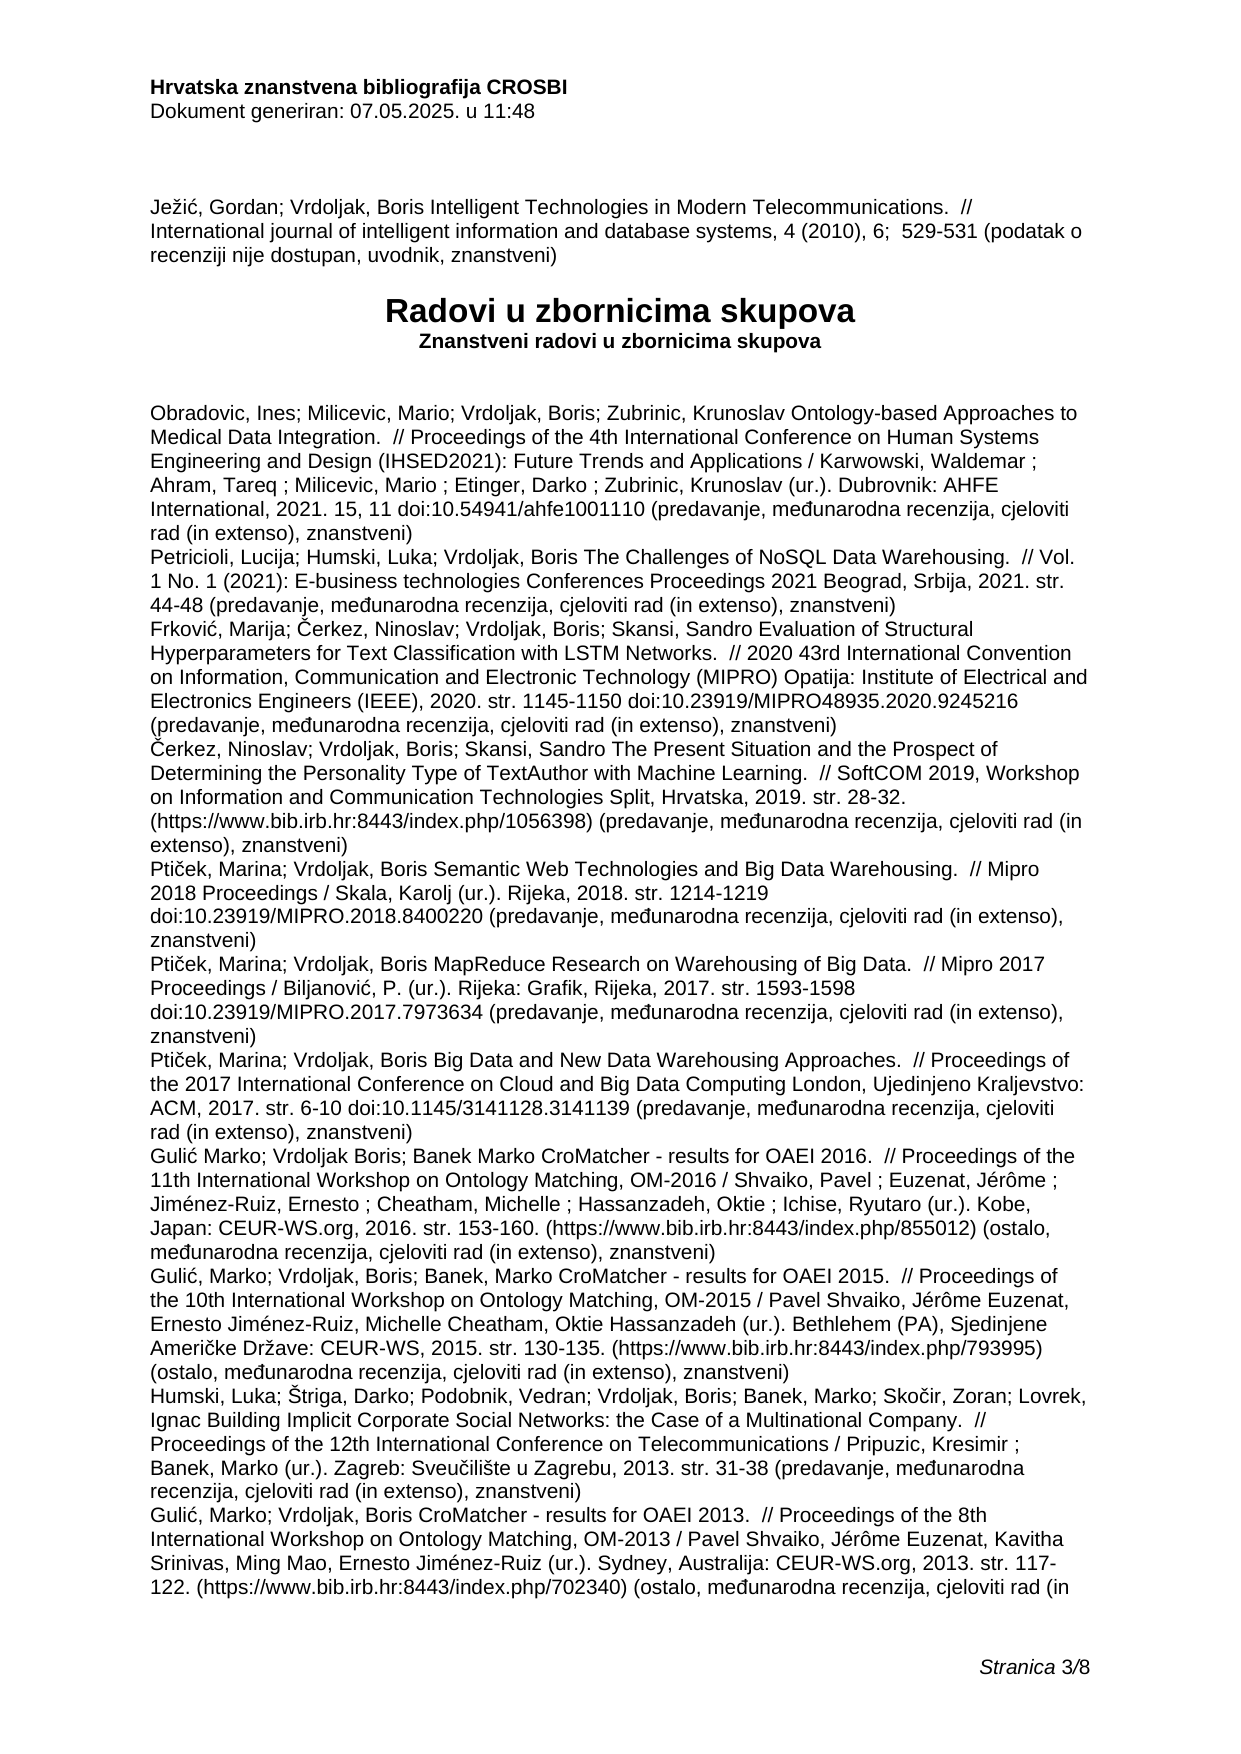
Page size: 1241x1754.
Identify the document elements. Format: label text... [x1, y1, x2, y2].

subtitle Radovi u zbornicima skupova [150, 291, 1090, 329]
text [150, 1503, 1090, 1599]
text Gulić Marko; Vrdoljak Boris; Banek Marko [150, 1144, 1090, 1264]
text Humski, Luka; Štriga, Darko; Podobnik, Vedran; Vrdoljak, Boris; Banek, Marko; Skočir, Zoran; Lovrek, Ignac [150, 1383, 1090, 1503]
text Čerkez, Ninoslav; Vrdoljak, Boris; Skansi, Sandro [150, 737, 1090, 856]
text Gulić, Marko; Vrdoljak, Boris; Banek, Marko [150, 1264, 1090, 1383]
subtitle Znanstveni radovi u zbornicima skupova [150, 329, 1090, 353]
text Ptiček, Marina; Vrdoljak, Boris [150, 856, 1090, 952]
text Frković, Marija; Čerkez, Ninoslav; Vrdoljak, Boris; Skansi, Sandro [150, 617, 1090, 737]
text Ptiček, Marina; Vrdoljak, Boris [150, 1048, 1090, 1144]
text Ptiček, Marina; Vrdoljak, Boris [150, 952, 1090, 1048]
text Ježić, Gordan; Vrdoljak, Boris [150, 195, 1090, 267]
text Petricioli, Lucija; Humski, Luka; Vrdoljak, Boris [150, 545, 1090, 617]
text Obradovic, Ines; Milicevic, Mario; Vrdoljak, Boris; Zubrinic, Krunoslav [150, 401, 1090, 545]
